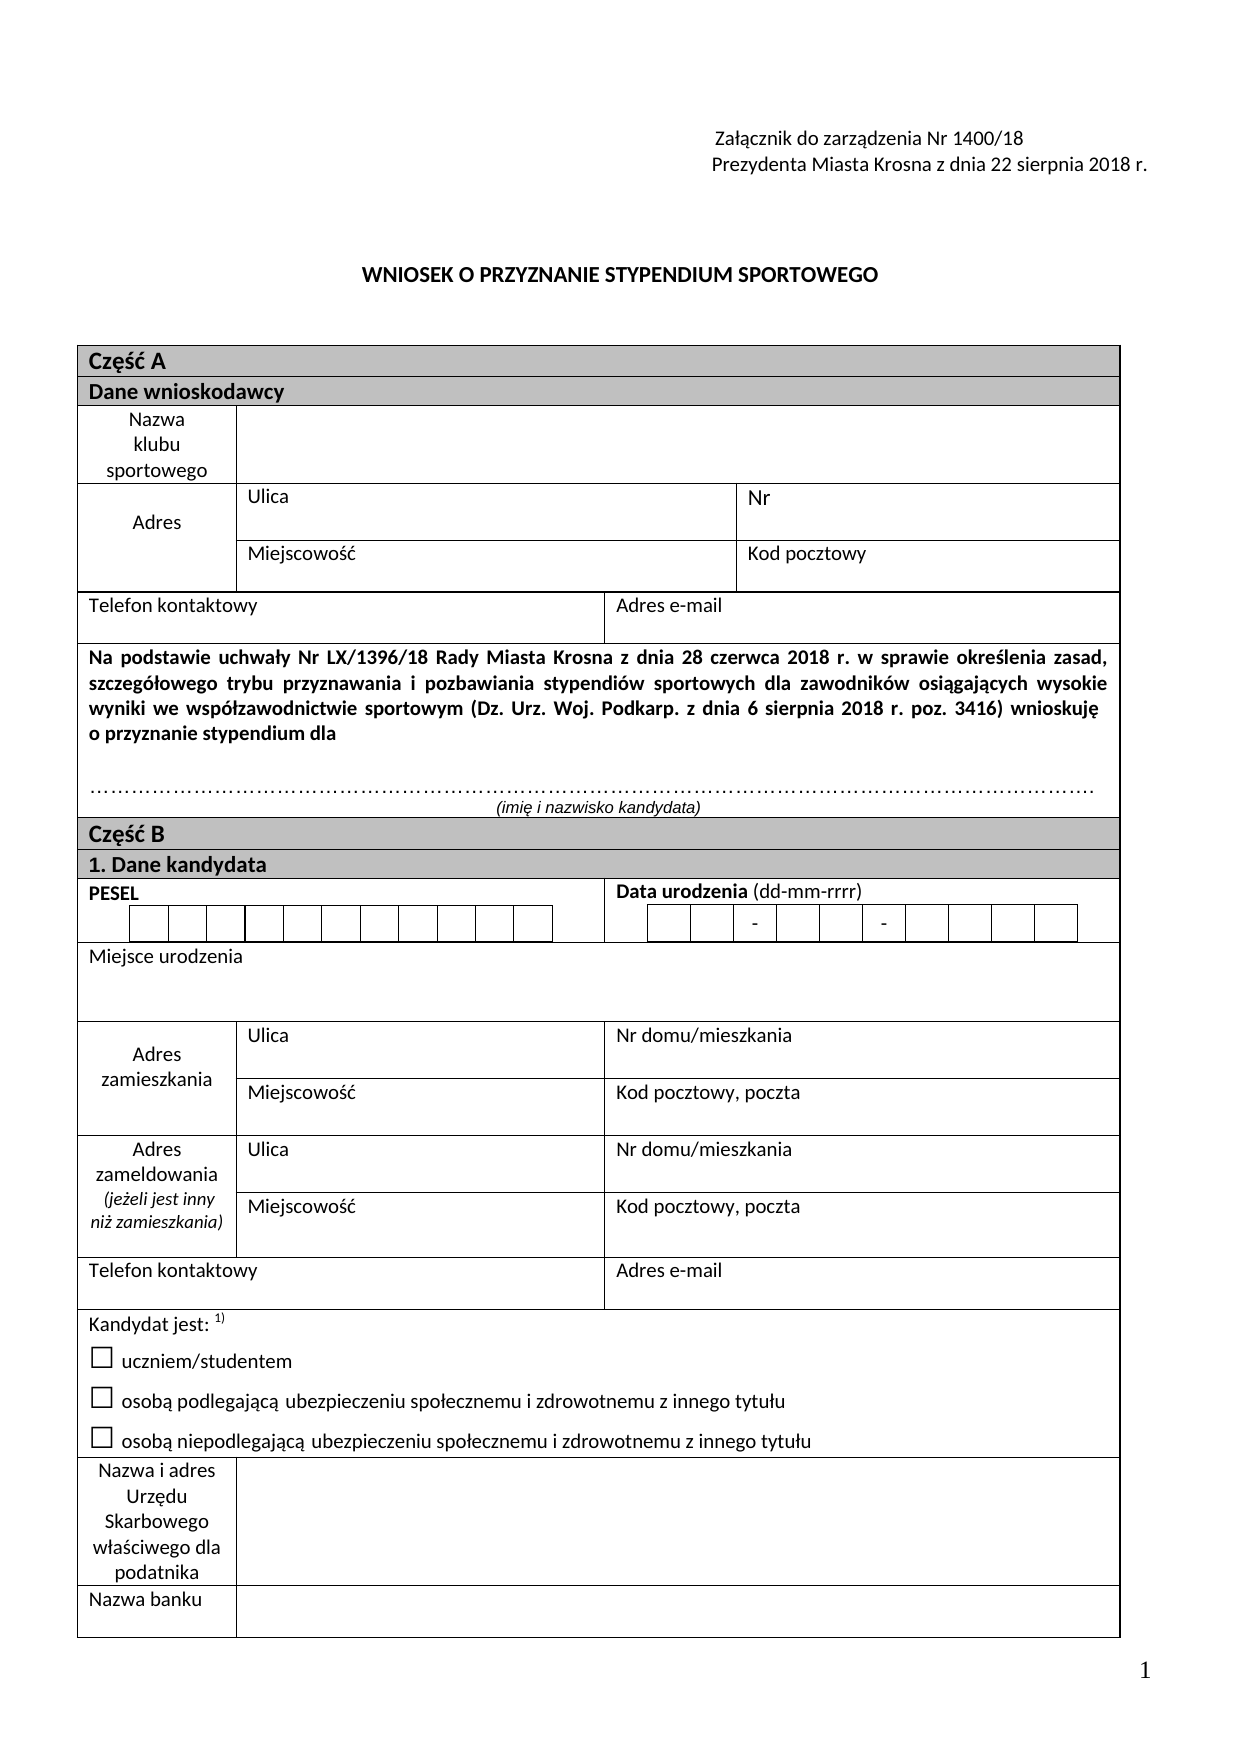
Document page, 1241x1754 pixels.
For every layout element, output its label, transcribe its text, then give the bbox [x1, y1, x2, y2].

table_cell Adres [78, 484, 236, 591]
table_cell [237, 406, 1119, 482]
table_cell Dane wnioskodawcy [78, 377, 1119, 405]
table_cell [237, 1458, 1119, 1585]
table_cell Miejscowość [237, 1193, 604, 1257]
table_cell Kandydat jest: 1) uczniem/studentem osobą podlegającą ubezpieczeniu społecznemu i zdrowotnemu z innego tytułu osobą niepodlegającą ubezpieczeniu społecznemu i zdrowotnemu z innego tytułu [78, 1310, 1119, 1457]
text Załącznik do zarządzenia Nr 1400/18 [89, 126, 1152, 151]
table_cell PESEL [78, 879, 604, 942]
table_cell Adres zameldowania (jeżeli jest inny niż zamieszkania) [78, 1136, 236, 1257]
table_cell Adres zamieszkania [78, 1022, 236, 1135]
table_cell Nr domu/mieszkania [605, 1022, 1119, 1078]
table_cell Kod pocztowy [737, 541, 1119, 591]
table_cell Część B [78, 818, 1119, 849]
table_cell Nazwa i adres Urzędu Skarbowego właściwego dla podatnika [78, 1458, 236, 1585]
text Prezydenta Miasta Krosna z dnia 22 sierpnia 2018 r. [89, 151, 1152, 176]
table_cell Telefon kontaktowy [78, 1258, 604, 1308]
table_cell Nazwa klubu sportowego [78, 406, 236, 482]
table_cell Miejscowość [237, 1079, 604, 1135]
table_cell Nazwa banku [78, 1586, 236, 1637]
table_cell Adres e-mail [605, 1258, 1119, 1308]
table_cell Adres e-mail [605, 593, 1119, 643]
table_cell Nr domu/mieszkania [605, 1136, 1119, 1192]
table_cell Miejscowość [237, 541, 736, 591]
table_cell Na podstawie uchwały Nr LX/1396/18 Rady Miasta Krosna z dnia 28 czerwca 2018 r. w sprawie określenia zasad, szczegółowego trybu przyznawania i pozbawiania stypendiów sportowych dla zawodników osiągających wysokie wyniki we współzawodnictwie sportowym (Dz. Urz. Woj. Podkarp. z dnia 6 sierpnia 2018 r. poz. 3416) wnioskuję o przyznanie stypendium dla ………………………………………………………………………………………………………………………………. (imię i nazwisko kandydata) [78, 644, 1119, 817]
table_cell Kod pocztowy, poczta [605, 1193, 1119, 1257]
table_cell Data urodzenia (dd-mm-rrrr) [605, 879, 1119, 942]
table_cell [237, 1586, 1119, 1637]
table_cell Kod pocztowy, poczta [605, 1079, 1119, 1135]
table_cell Miejsce urodzenia [78, 943, 1119, 1021]
text WNIOSEK O PRZYZNANIE STYPENDIUM SPORTOWEGO [89, 260, 1152, 288]
table_cell Ulica [237, 484, 736, 539]
table_cell Nr [737, 484, 1119, 539]
table_cell 1. Dane kandydata [78, 850, 1119, 878]
table_cell Telefon kontaktowy [78, 593, 604, 643]
table_cell Ulica [237, 1136, 604, 1192]
table_cell Ulica [237, 1022, 604, 1078]
table_header Część A [78, 346, 1119, 376]
